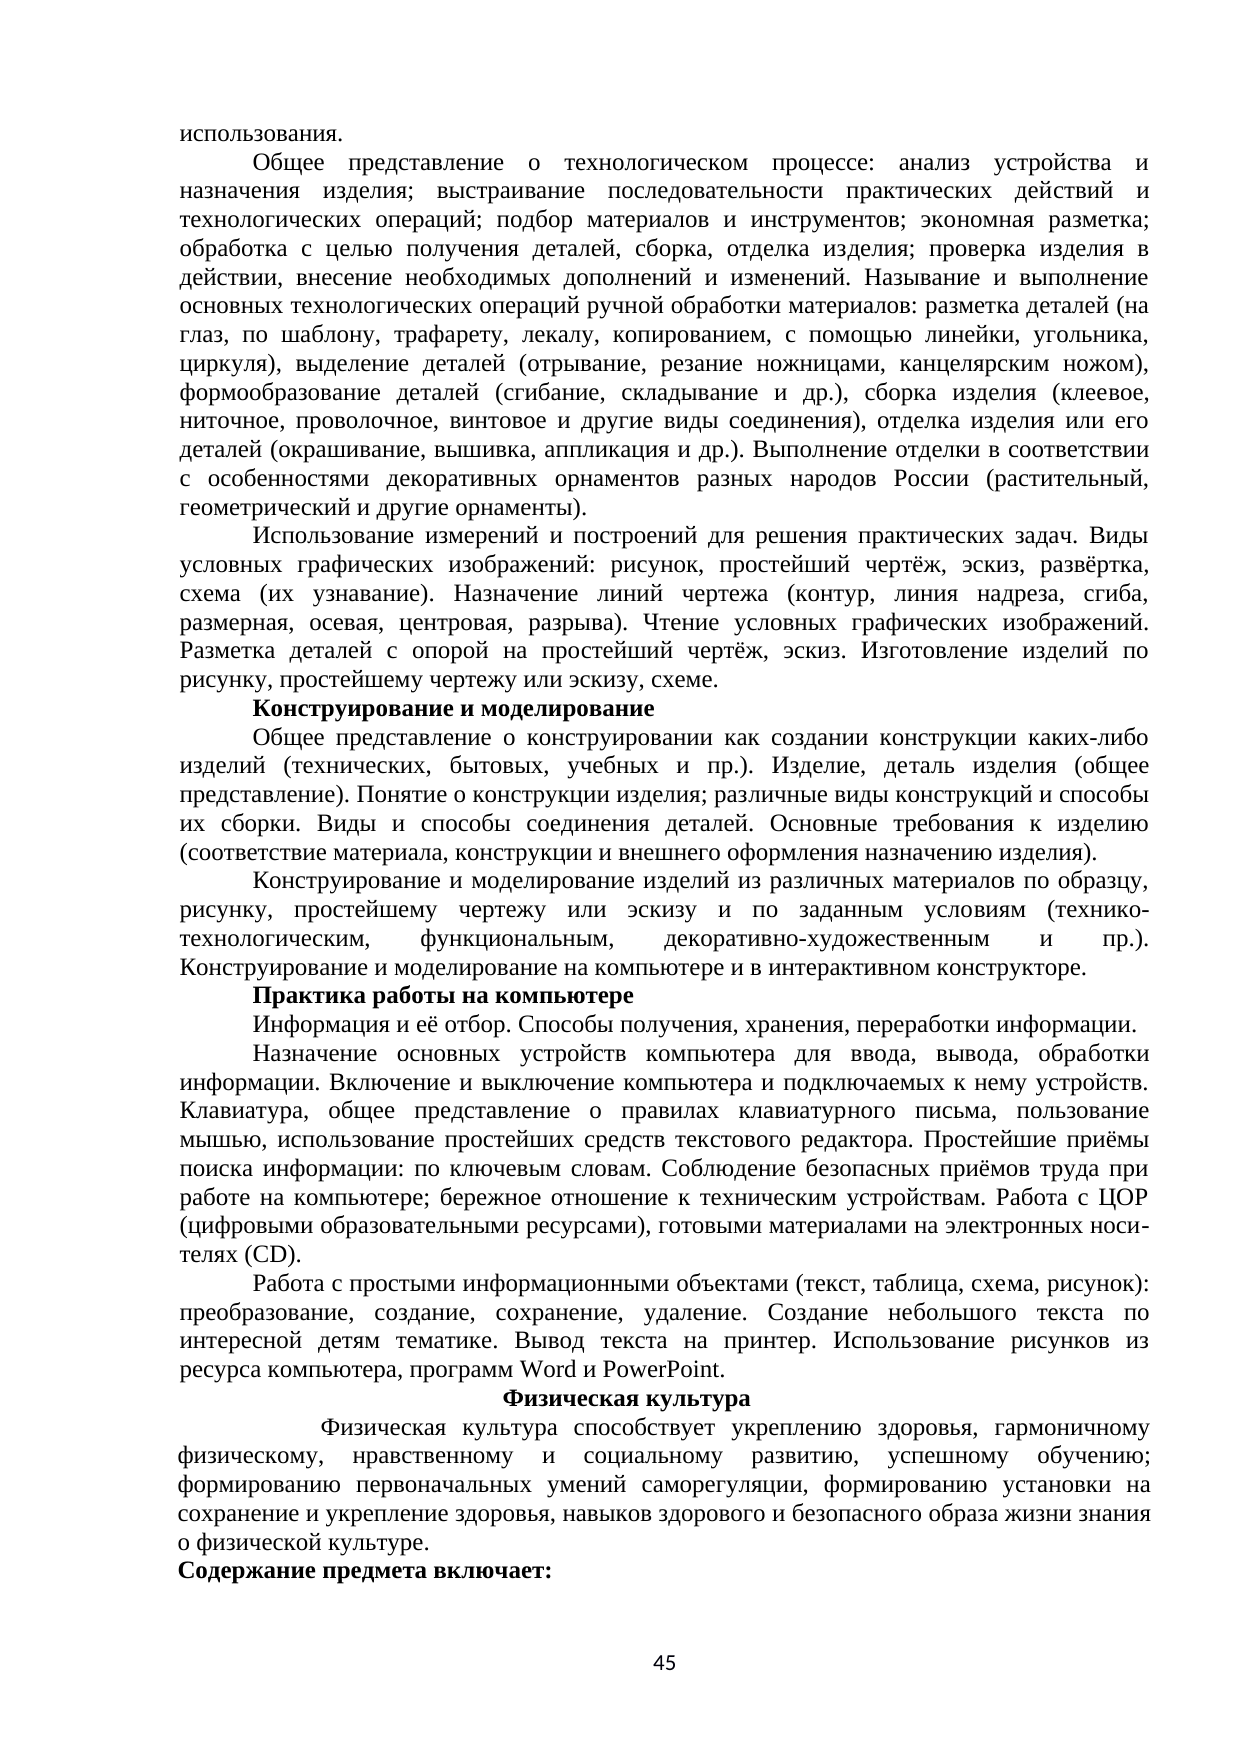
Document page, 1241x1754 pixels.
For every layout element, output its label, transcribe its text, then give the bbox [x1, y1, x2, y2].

text Конструирование и моделирование [179, 693, 1152, 722]
text Назначение основных устройств компьютера для ввода, вывода, обработки информации. Включение и выключение компьютера и подключаемых к нему устройств. Клавиатура, общее представление о правилах клавиатурного письма, пользование мышью, использование простейших средств текстового редактора. Простейшие приёмы поиска информации: по ключевым словам. Соблюдение безопасных приёмов труда при работе на компьютере; бережное отношение к техническим устройствам. Работа с ЦОР (цифровыми образовательными ресурсами), готовыми материалами на электронных носителях (CD). [179, 1038, 1149, 1268]
text Физическая культура способствует укреплению здоровья, гармоничному физическому, нравственному и социальному развитию, успешному обучению; формированию первоначальных умений саморегуляции, формированию установки на сохранение и укрепление здоровья, навыков здорового и безопасного образа жизни знания о физической культуре. [177, 1412, 1152, 1556]
text Информация и её отбор. Способы получения, хранения, переработки информации. [179, 1009, 1149, 1038]
text Общее представление о технологическом процессе: анализ устройства и назначения изделия; выстраивание последовательности практических действий и технологических операций; подбор материалов и инструментов; экономная разметка; обработка с целью получения деталей, сборка, отделка изделия; проверка изделия в действии, внесение необходимых дополнений и изменений. Называние и выполнение основных технологических операций ручной обработки материалов: разметка деталей (на глаз, по шаблону, трафарету, лекалу, копированием, с помощью линейки, угольника, циркуля), выделение деталей (отрывание, резание ножницами, канцелярским ножом), формообразование деталей (сгибание, складывание и др.), сборка изделия (клеевое, ниточное, проволочное, винтовое и другие виды соединения), отделка изделия или его деталей (окрашивание, вышивка, аппликация и др.). Выполнение отделки в соответствии с особенностями декоративных орнаментов разных народов России (растительный, геометрический и другие орнаменты). [179, 147, 1149, 521]
text Конструирование и моделирование изделий из различных материалов по образцу, рисунку, простейшему чертежу или эскизу и по заданным условиям (технико-технологическим, функциональным, декоративно-художественным и пр.). Конструирование и моделирование на компьютере и в интерактивном конструкторе. [179, 866, 1149, 981]
text Физическая культура [502, 1383, 1152, 1412]
text Содержание предмета включает: [177, 1556, 1152, 1584]
text Использование измерений и построений для решения практических задач. Виды условных графических изображений: рисунок, простейший чертёж, эскиз, развёртка, схема (их узнавание). Назначение линий чертежа (контур, линия надреза, сгиба, размерная, осевая, центровая, разрыва). Чтение условных графических изображений. Разметка деталей с опорой на простейший чертёж, эскиз. Изготовление изделий по рисунку, простейшему чертежу или эскизу, схеме. [179, 521, 1149, 693]
text Общее представление о конструировании как создании конструкции каких-либо изделий (технических, бытовых, учебных и пр.). Изделие, деталь изделия (общее представление). Понятие о конструкции изделия; различные виды конструкций и способы их сборки. Виды и способы соединения деталей. Основные требования к изделию (соответствие материала, конструкции и внешнего оформления назначению изделия). [179, 722, 1149, 866]
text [179, 118, 1149, 147]
text Практика работы на компьютере [179, 981, 1152, 1009]
text Работа с простыми информационными объектами (текст, таблица, схема, рисунок): преобразование, создание, сохранение, удаление. Создание небольшого текста по интересной детям тематике. Вывод текста на принтер. Использование рисунков из ресурса компьютера, программ Word и PowerPoint. [179, 1268, 1149, 1383]
